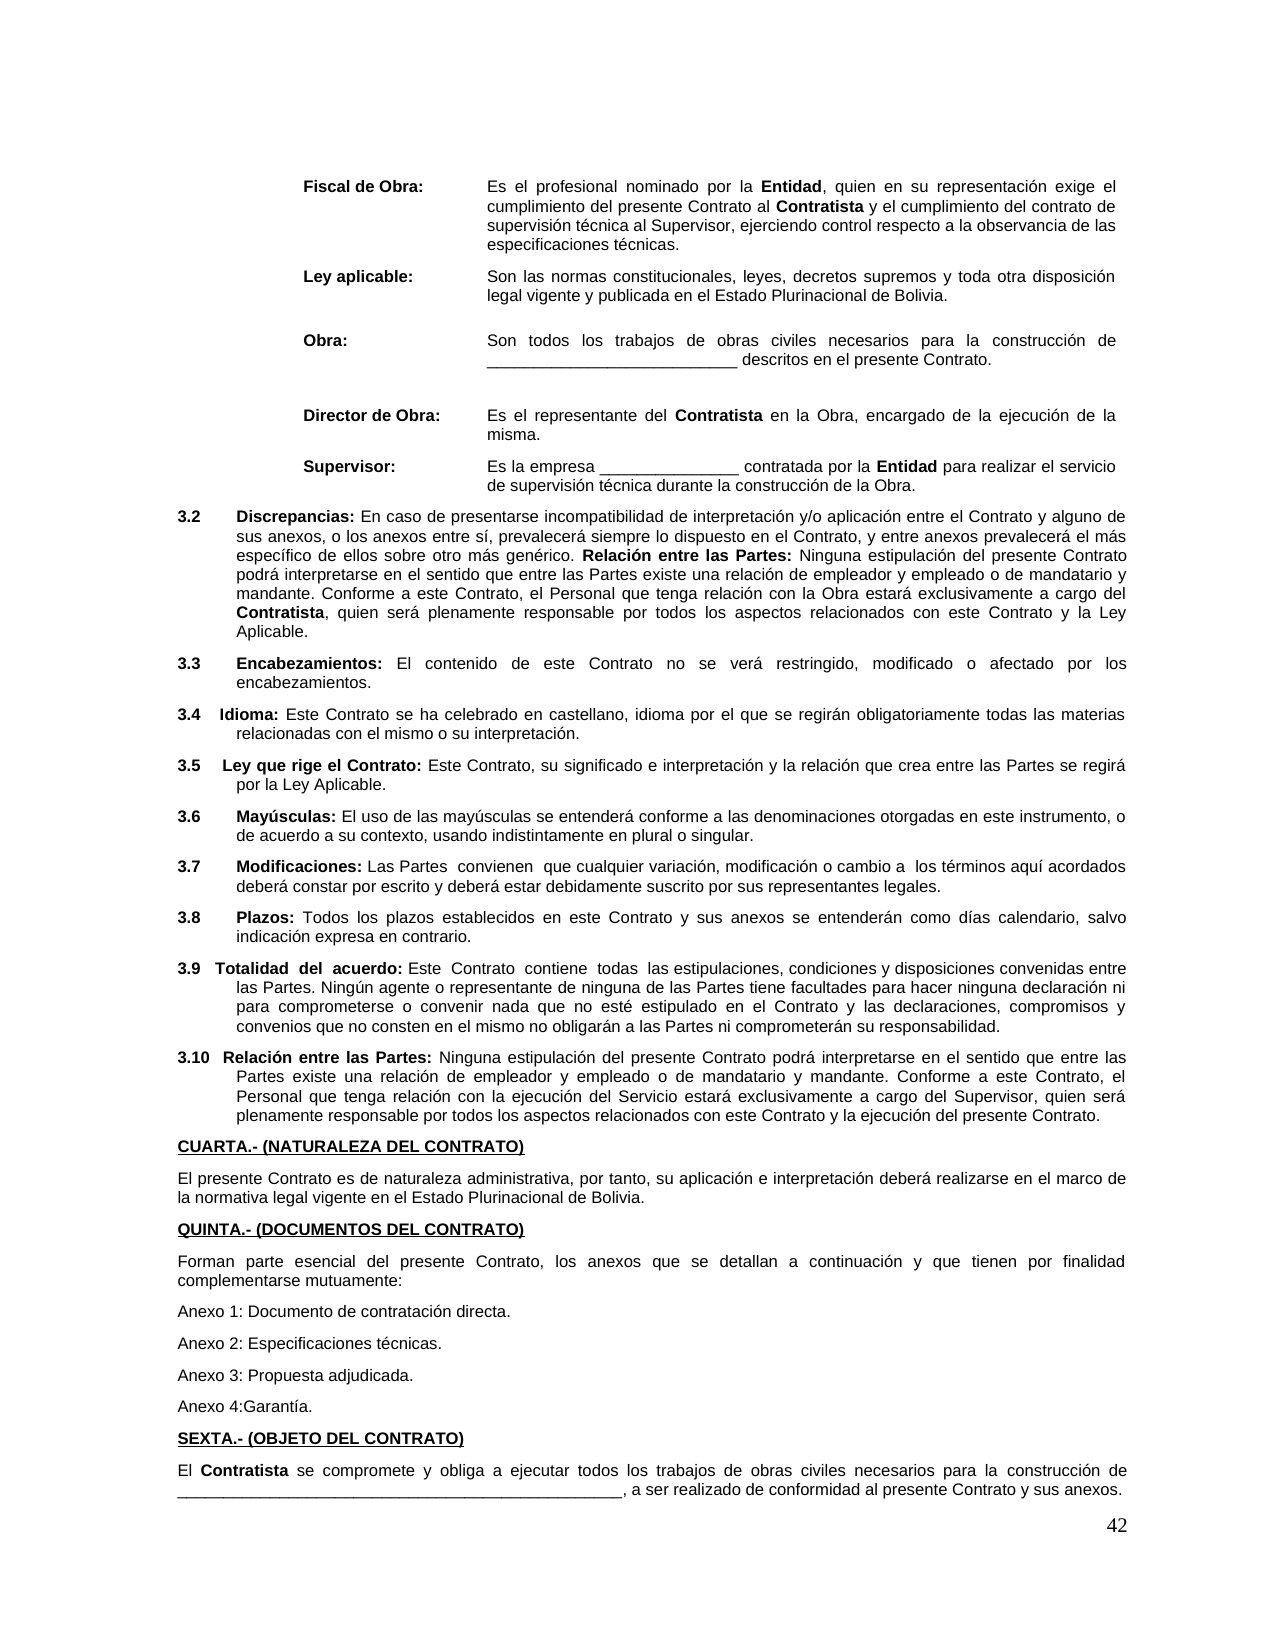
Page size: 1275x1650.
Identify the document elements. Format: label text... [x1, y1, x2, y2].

text 3.8 Plazos: Todos los plazos establecidos en este Contrato y sus anexos se entenderán como días calendario, salvo indicación expresa en contrario. [177, 908, 1127, 946]
table_cell Son todos los trabajos de obras civiles necesarios para la construcción de ___________________________ descritos en el presente Contrato. [476, 330, 1127, 406]
text 3.5 Ley que rige el Contrato: Este Contrato, su significado e interpretación y la relación que crea entre las Partes se regirá por la Ley Aplicable. [177, 756, 1127, 794]
text Anexo 3: Propuesta adjudicada. [177, 1366, 1127, 1385]
text SEXTA.- (OBJETO DEL CONTRATO) [177, 1429, 1127, 1448]
text Anexo 4:Garantía. [177, 1397, 1127, 1416]
text 3.6 Mayúsculas: El uso de las mayúsculas se entenderá conforme a las denominaciones otorgadas en este instrumento, o de acuerdo a su contexto, usando indistintamente en plural o singular. [177, 806, 1127, 845]
text Anexo 2: Especificaciones técnicas. [177, 1334, 1127, 1353]
text Anexo 1: Documento de contratación directa. [177, 1302, 1127, 1321]
text 3.3 Encabezamientos: El contenido de este Contrato no se verá restringido, modificado o afectado por los encabezamientos. [177, 654, 1127, 692]
text 3.9 Totalidad del acuerdo: Este Contrato contiene todas las estipulaciones, condiciones y disposiciones convenidas entre las Partes. Ningún agente o representante de ninguna de las Partes tiene facultades para hacer ninguna declaración ni para comprometerse o convenir nada que no esté estipulado en el Contrato y las declaraciones, compromisos y convenios que no consten en el mismo no obligarán a las Partes ni comprometerán su responsabilidad. [177, 959, 1127, 1036]
table_cell Es la empresa _______________ contratada por la Entidad para realizar el servicio de supervisión técnica durante la construcción de la Obra. [476, 456, 1127, 507]
table_cell Obra: [292, 330, 476, 406]
text 3.7 Modificaciones: Las Partes convienen que cualquier variación, modificación o cambio a los términos aquí acordados deberá constar por escrito y deberá estar debidamente suscrito por sus representantes legales. [177, 857, 1127, 896]
text El Contratista se compromete y obliga a ejecutar todos los trabajos de obras civiles necesarios para la construcción de ________________________________________________, a ser realizado de conformidad al presente Contrato y sus anexos. [177, 1461, 1127, 1499]
table_cell Director de Obra: [292, 406, 476, 456]
table_cell Supervisor: [292, 456, 476, 507]
text CUARTA.- (NATURALEZA DEL CONTRATO) [177, 1137, 1127, 1156]
table_cell Son las normas constitucionales, leyes, decretos supremos y toda otra disposición legal vigente y publicada en el Estado Plurinacional de Bolivia. [476, 266, 1127, 330]
table_cell Es el profesional nominado por la Entidad, quien en su representación exige el cumplimiento del presente Contrato al Contratista y el cumplimiento del contrato de supervisión técnica al Supervisor, ejerciendo control respecto a la observancia de las especificaciones técnicas. [476, 177, 1127, 266]
table_cell Fiscal de Obra: [292, 177, 476, 266]
text QUINTA.- (DOCUMENTOS DEL CONTRATO) [177, 1220, 1127, 1239]
table_cell Ley aplicable: [292, 266, 476, 330]
text El presente Contrato es de naturaleza administrativa, por tanto, su aplicación e interpretación deberá realizarse en el marco de la normativa legal vigente en el Estado Plurinacional de Bolivia. [177, 1169, 1127, 1207]
text 3.10 Relación entre las Partes: Ninguna estipulación del presente Contrato podrá interpretarse en el sentido que entre las Partes existe una relación de empleador y empleado o de mandatario y mandante. Conforme a este Contrato, el Personal que tenga relación con la ejecución del Servicio estará exclusivamente a cargo del Supervisor, quien será plenamente responsable por todos los aspectos relacionados con este Contrato y la ejecución del presente Contrato. [177, 1048, 1127, 1125]
table_cell Es el representante del Contratista en la Obra, encargado de la ejecución de la misma. [476, 406, 1127, 456]
text 3.4 Idioma: Este Contrato se ha celebrado en castellano, idioma por el que se regirán obligatoriamente todas las materias relacionadas con el mismo o su interpretación. [177, 705, 1127, 743]
text Forman parte esencial del presente Contrato, los anexos que se detallan a continuación y que tienen por finalidad complementarse mutuamente: [177, 1251, 1127, 1290]
text 3.2 Discrepancias: En caso de presentarse incompatibilidad de interpretación y/o aplicación entre el Contrato y alguno de sus anexos, o los anexos entre sí, prevalecerá siempre lo dispuesto en el Contrato, y entre anexos prevalecerá el más específico de ellos sobre otro más genérico. Relación entre las Partes: Ninguna estipulación del presente Contrato podrá interpretarse en el sentido que entre las Partes existe una relación de empleador y empleado o de mandatario y mandante. Conforme a este Contrato, el Personal que tenga relación con la Obra estará exclusivamente a cargo del Contratista, quien será plenamente responsable por todos los aspectos relacionados con este Contrato y la Ley Aplicable. [177, 507, 1127, 641]
